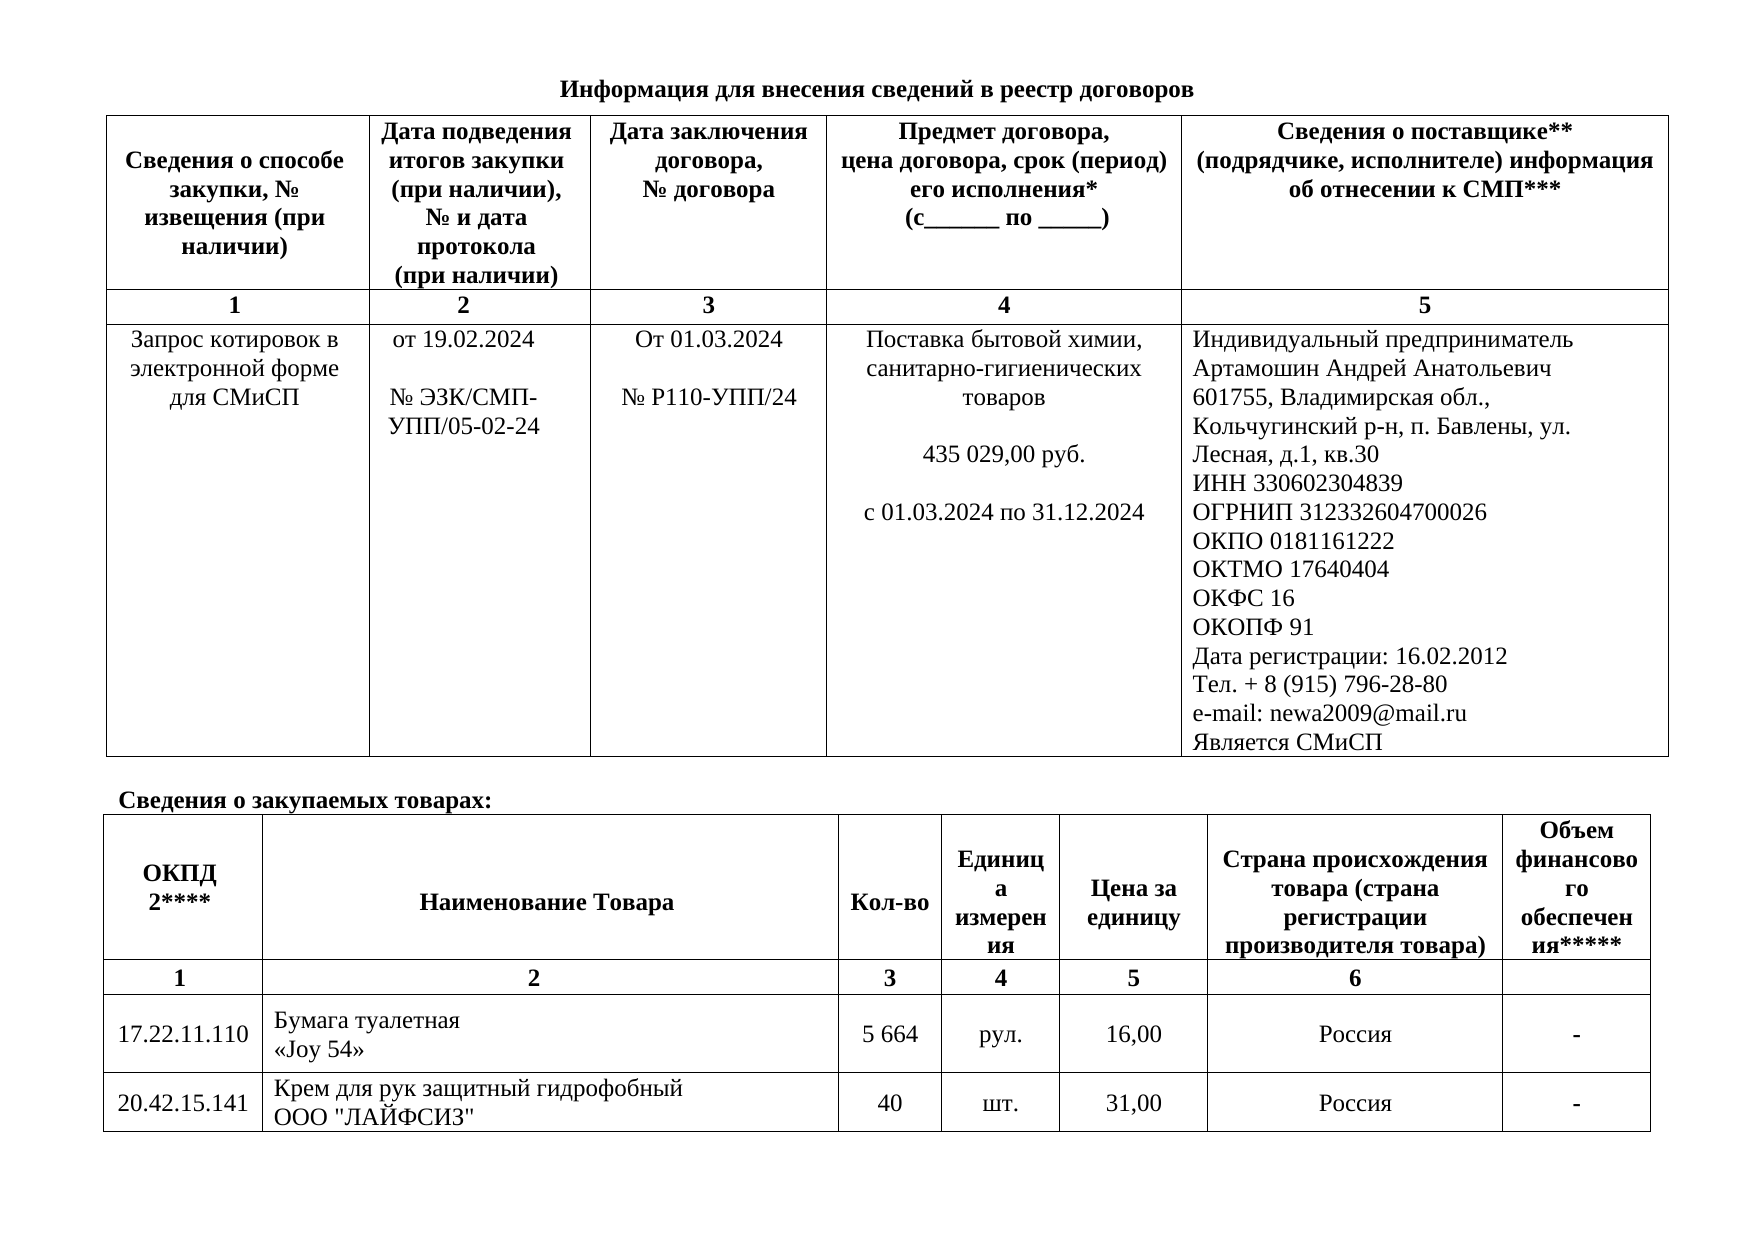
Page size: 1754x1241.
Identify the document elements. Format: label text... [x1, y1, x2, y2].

table_cell Индивидуальный предприниматель Артамошин Андрей Анатольевич 601755, Владимирская обл., Кольчугинский р-н, п. Бавлены, ул. Лесная, д.1, кв.30 ИНН 330602304839 ОГРНИП 312332604700026 ОКПО 0181161222 ОКТМО 17640404 ОКФС 16 ОКОПФ 91 Дата регистрации: 16.02.2012 Тел. + 8 (915) 796-28-80 e-mail: newa2009@mail.ru Является СМиСП [1182, 325, 1668, 756]
table_header Единица измерения [942, 815, 1059, 959]
table_cell 5 [1060, 960, 1207, 994]
table_cell 20.42.15.141 [104, 1073, 262, 1131]
table_cell Россия [1208, 1073, 1502, 1131]
table_header Дата подведения итогов закупки (при наличии), № и дата протокола (при наличии) [370, 116, 590, 289]
table_header Объем финансового обеспечения***** [1503, 815, 1650, 959]
table_header Страна происхождения товара (страна регистрации производителя товара) [1208, 815, 1502, 959]
table_cell 2 [263, 960, 838, 994]
table_header Наименование Товара [263, 815, 838, 959]
table_cell 17.22.11.110 [104, 995, 262, 1072]
table_cell рул. [942, 995, 1059, 1072]
table_cell 40 [839, 1073, 941, 1131]
text Сведения о закупаемых товарах: [118, 786, 1636, 814]
table_cell Россия [1208, 995, 1502, 1072]
table_cell Запрос котировок в электронной форме для СМиСП [107, 325, 369, 756]
table_cell От 01.03.2024 № Р110-УПП/24 [591, 325, 826, 756]
table_cell 5 [1182, 290, 1668, 323]
table_header Цена за единицу [1060, 815, 1207, 959]
table_header Сведения о поставщике** (подрядчике, исполнителе) информация об отнесении к СМП*** [1182, 116, 1668, 289]
table_header Сведения о способе закупки, № извещения (при наличии) [107, 116, 369, 289]
table_cell [1503, 960, 1650, 994]
table_cell 3 [839, 960, 941, 994]
table_header Предмет договора, цена договора, срок (период) его исполнения* (с______ по _____) [827, 116, 1181, 289]
table_header Кол-во [839, 815, 941, 959]
table_cell от 19.02.2024 № ЭЗК/СМП-УПП/05-02-24 [370, 325, 590, 756]
table_cell Поставка бытовой химии, санитарно-гигиенических товаров 435 029,00 руб. с 01.03.2024 по 31.12.2024 [827, 325, 1181, 756]
table_cell Бумага туалетная «Joy 54» [263, 995, 838, 1072]
table_header Дата заключения договора, № договора [591, 116, 826, 289]
table_cell шт. [942, 1073, 1059, 1131]
table_cell Крем для рук защитный гидрофобный ООО "ЛАЙФСИЗ" [263, 1073, 838, 1131]
table_cell 4 [942, 960, 1059, 994]
table_cell 3 [591, 290, 826, 323]
table_cell - [1503, 1073, 1650, 1131]
table_cell 31,00 [1060, 1073, 1207, 1131]
table_cell 6 [1208, 960, 1502, 994]
table_cell 5 664 [839, 995, 941, 1072]
table_cell 2 [370, 290, 590, 323]
table_cell 4 [827, 290, 1181, 323]
table_header ОКПД 2**** [104, 815, 262, 959]
table_cell 1 [107, 290, 369, 323]
table_cell 16,00 [1060, 995, 1207, 1072]
table_cell - [1503, 995, 1650, 1072]
text Информация для внесения сведений в реестр договоров [118, 74, 1636, 103]
table_cell 1 [104, 960, 262, 994]
